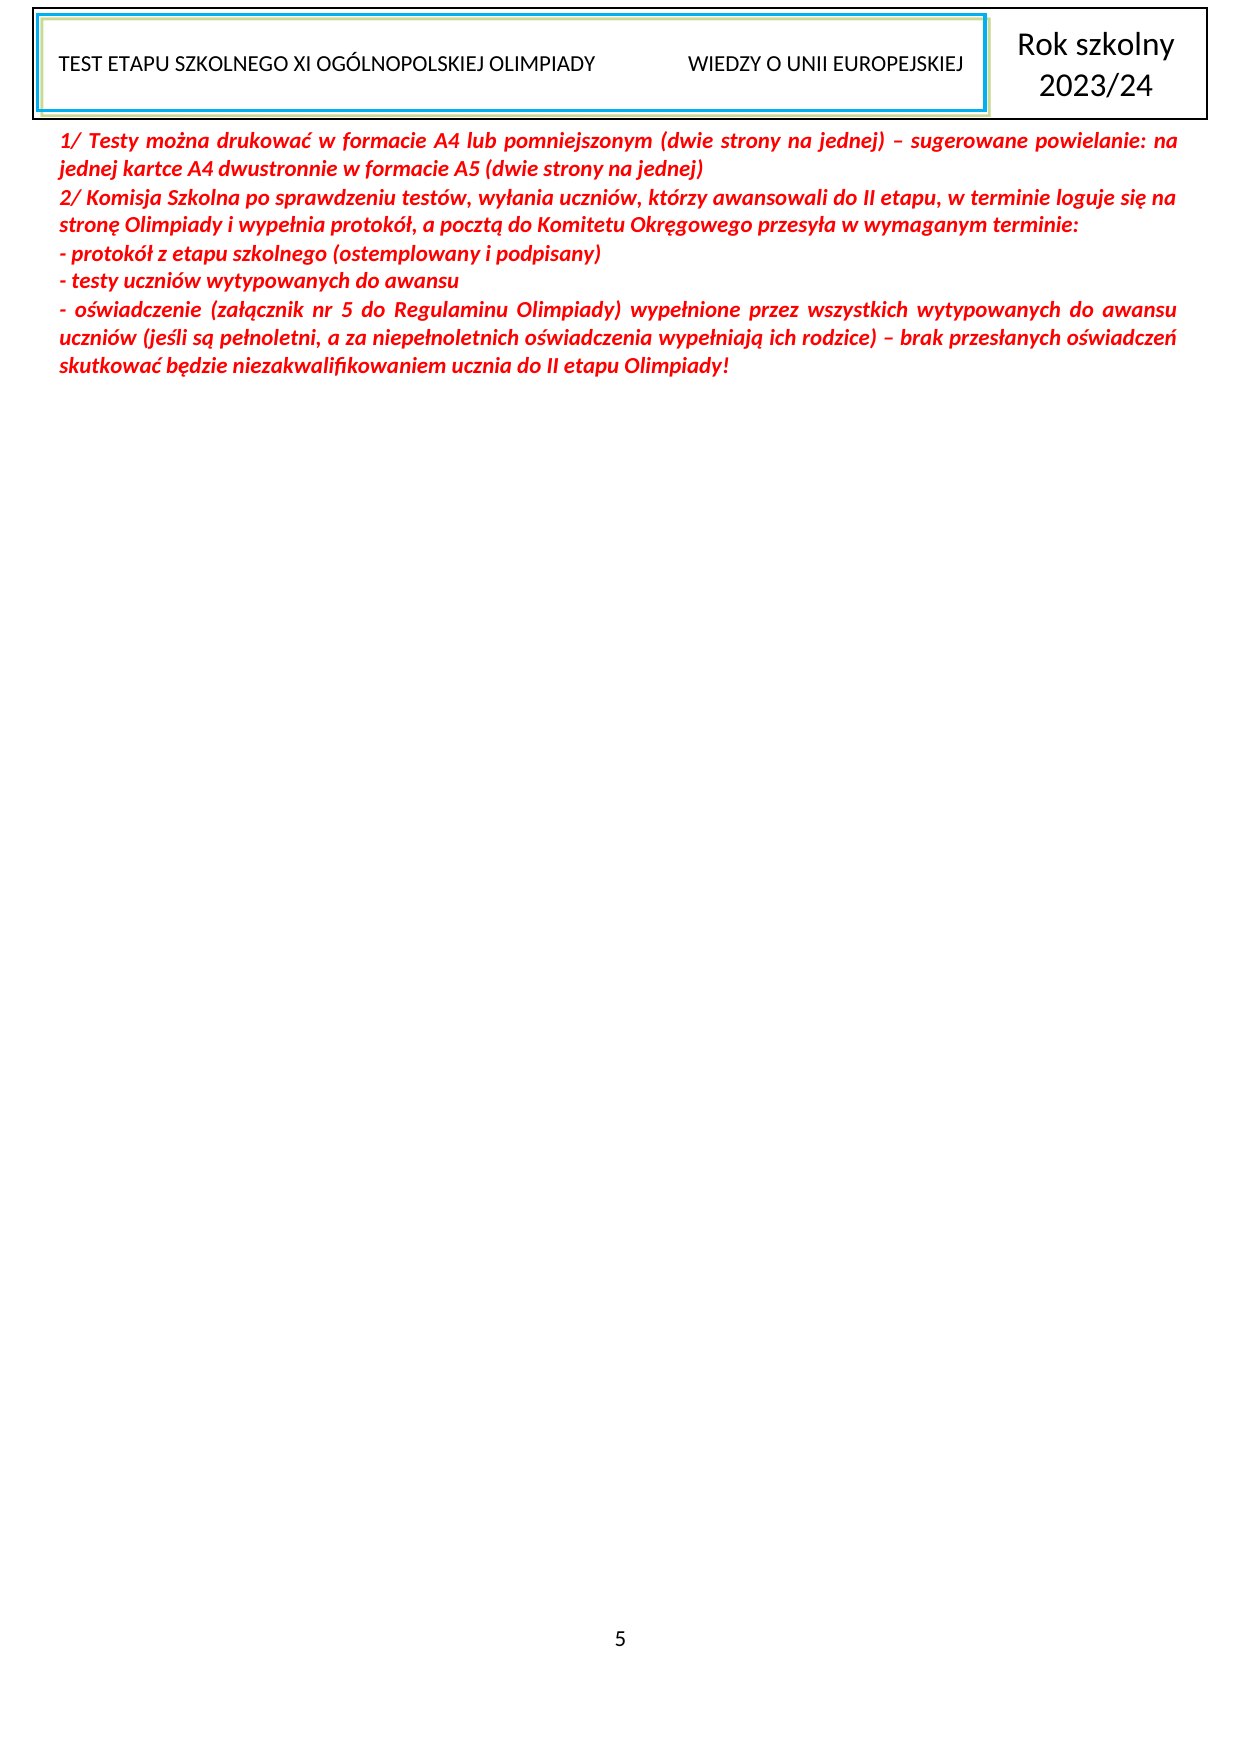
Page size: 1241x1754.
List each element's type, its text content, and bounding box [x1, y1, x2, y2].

text - testy uczniów wytypowanych do awansu [59, 267, 1181, 295]
text 1/ Testy można drukować w formacie A4 lub pomniejszonym (dwie strony na jednej) – sugerowane powielanie: na jednej kartce A4 dwustronnie w formacie A5 (dwie strony na jednej) [59, 127, 1181, 183]
text - protokół z etapu szkolnego (ostemplowany i podpisany) [59, 239, 1181, 267]
text - oświadczenie (załącznik nr 5 do Regulaminu Olimpiady) wypełnione przez wszystkich wytypowanych do awansu uczniów (jeśli są pełnoletni, a za niepełnoletnich oświadczenia wypełniają ich rodzice) – brak przesłanych oświadczeń skutkować będzie niezakwalifikowaniem ucznia do II etapu Olimpiady! [59, 295, 1181, 379]
text 2/ Komisja Szkolna po sprawdzeniu testów, wyłania uczniów, którzy awansowali do II etapu, w terminie loguje się na stronę Olimpiady i wypełnia protokół, a pocztą do Komitetu Okręgowego przesyła w wymaganym terminie: [59, 183, 1181, 239]
